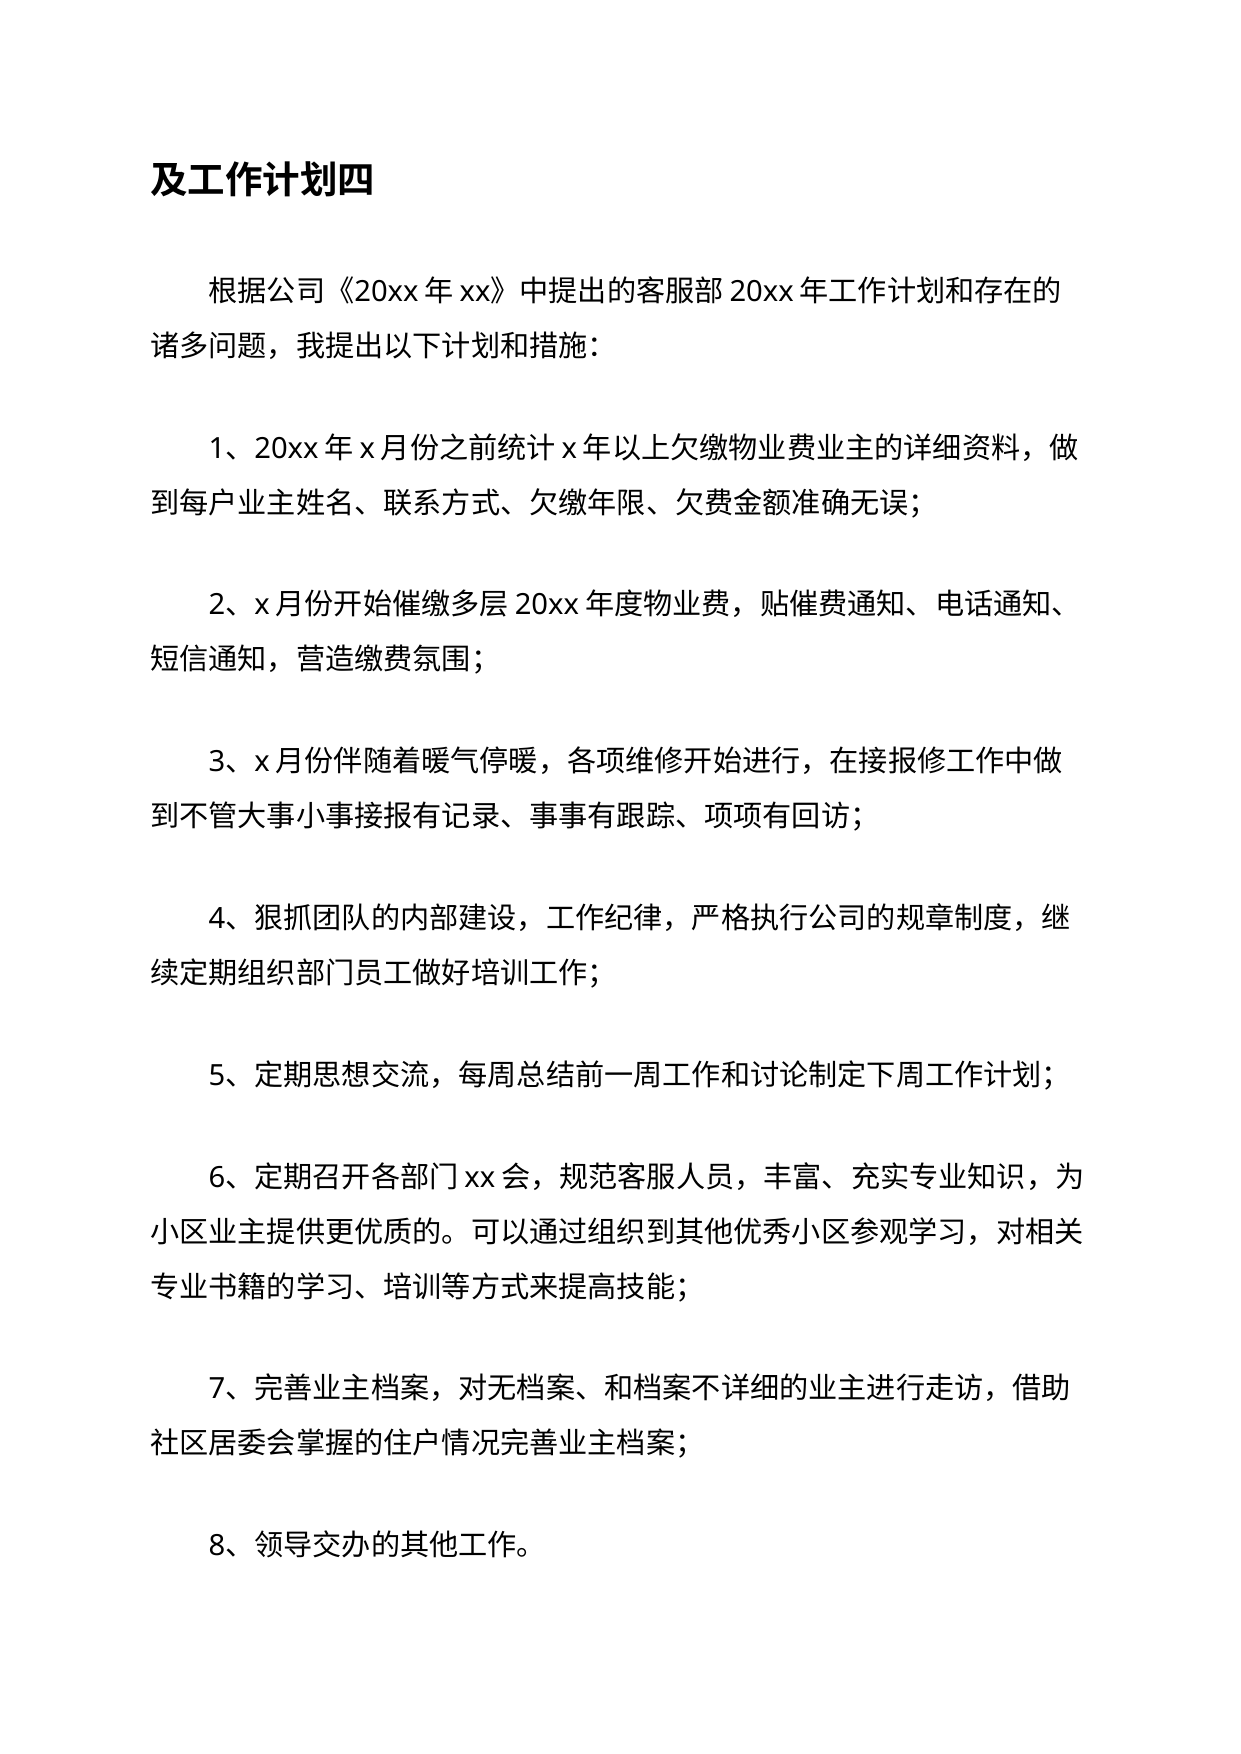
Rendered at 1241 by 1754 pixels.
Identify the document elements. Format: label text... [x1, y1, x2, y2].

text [150, 150, 1090, 204]
text 1、20xx年x月份之前统计x年以上欠缴物业费业主的详细资料，做到每户业主姓名、联系方式、欠缴年限、欠费金额准确无误； [150, 424, 1090, 521]
text 2、x月份开始催缴多层20xx年度物业费，贴催费通知、电话通知、短信通知，营造缴费氛围； [150, 581, 1090, 678]
text 6、定期召开各部门xx会，规范客服人员，丰富、充实专业知识，为小区业主提供更优质的。可以通过组织到其他优秀小区参观学习，对相关专业书籍的学习、培训等方式来提高技能； [150, 1153, 1090, 1305]
text 8、领导交办的其他工作。 [150, 1522, 1090, 1564]
text 5、定期思想交流，每周总结前一周工作和讨论制定下周工作计划； [150, 1051, 1090, 1094]
text 4、狠抓团队的内部建设，工作纪律，严格执行公司的规章制度，继续定期组织部门员工做好培训工作； [150, 894, 1090, 992]
text 根据公司《20xx年xx》中提出的客服部20xx年工作计划和存在的诸多问题，我提出以下计划和措施： [150, 267, 1090, 365]
text 3、x月份伴随着暖气停暖，各项维修开始进行，在接报修工作中做到不管大事小事接报有记录、事事有跟踪、项项有回访； [150, 738, 1090, 835]
text 7、完善业主档案，对无档案、和档案不详细的业主进行走访，借助社区居委会掌握的住户情况完善业主档案； [150, 1365, 1090, 1462]
